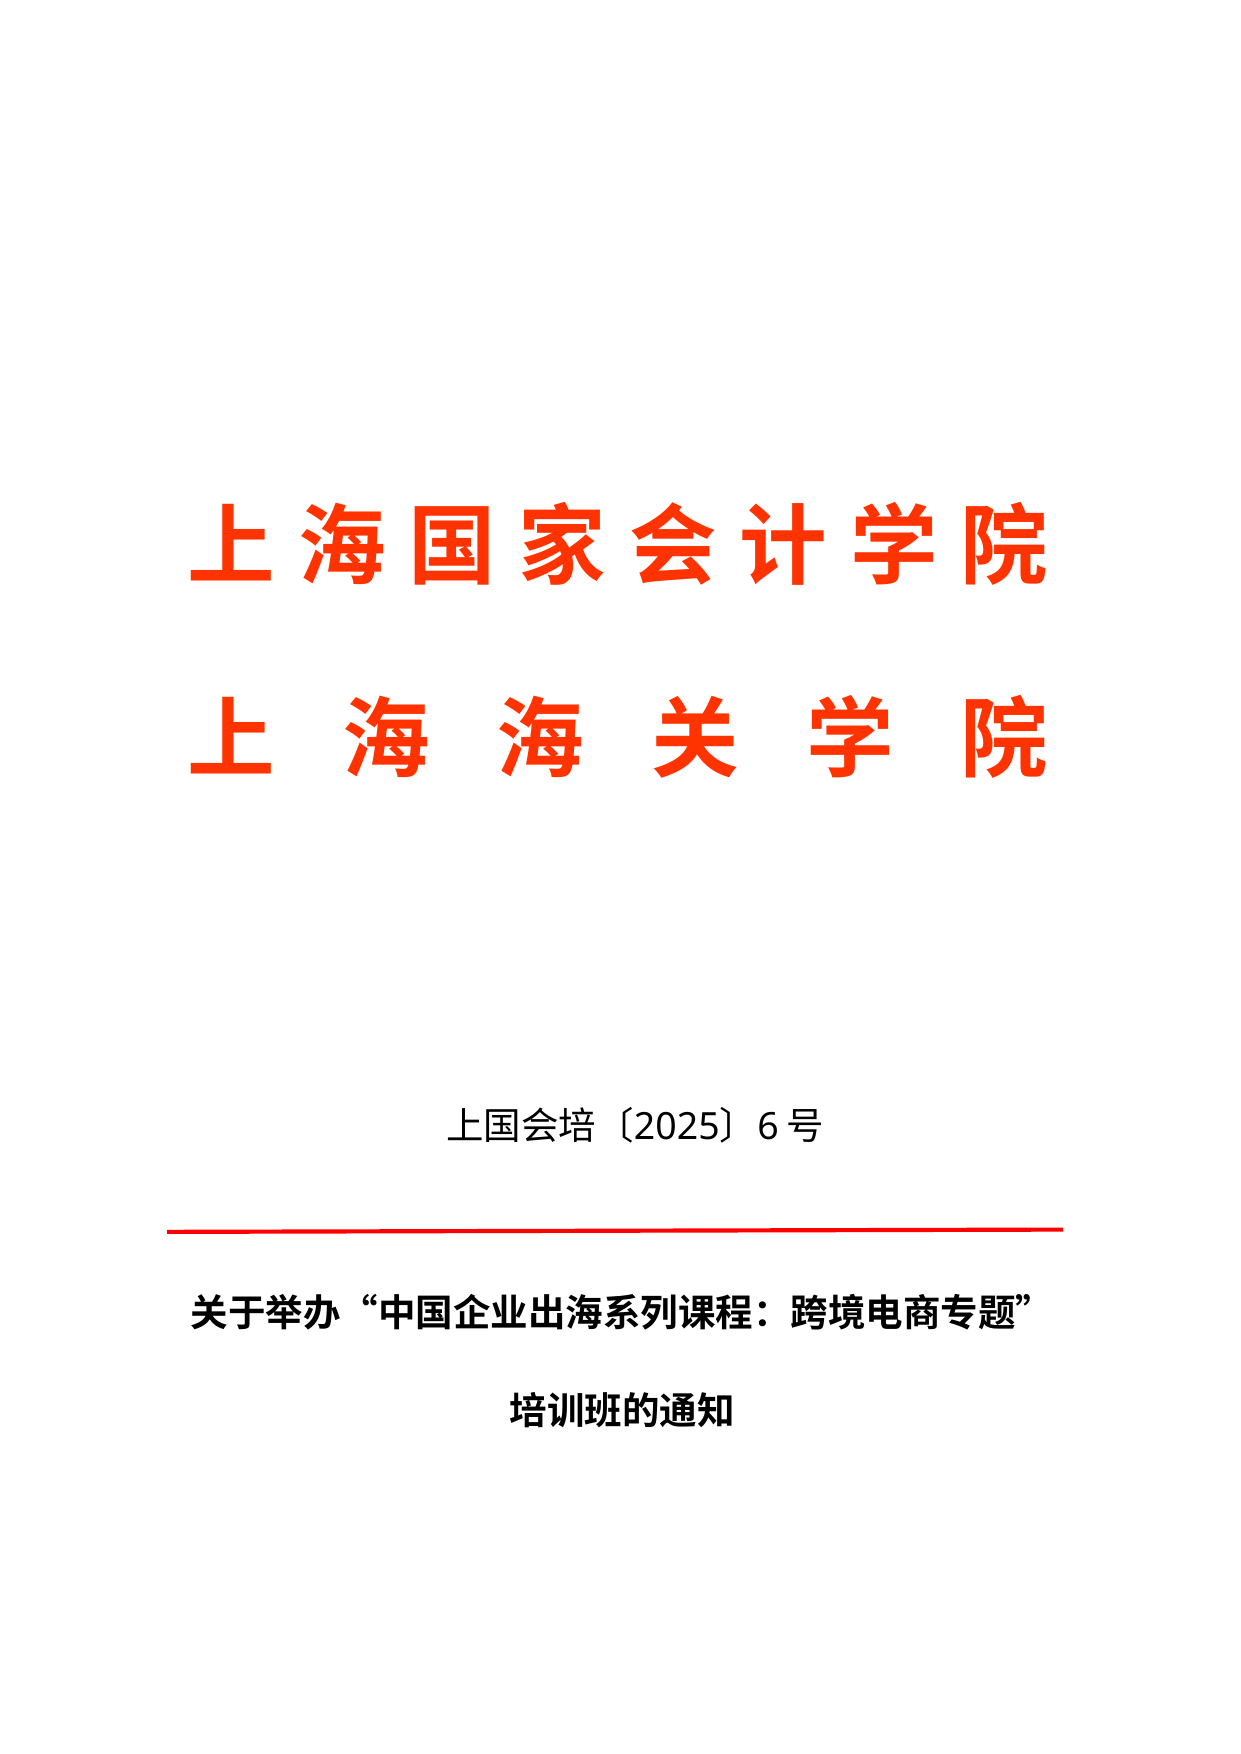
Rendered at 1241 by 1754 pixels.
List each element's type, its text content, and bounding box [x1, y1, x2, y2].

text 上海海关学院 [187, 668, 1053, 798]
text 上海国家会计学院 [187, 474, 1053, 604]
text 关于举办“中国企业出海系列课程：跨境电商专题”培训班的通知 [187, 1278, 1056, 1440]
text 上国会培〔2025〕6号 [187, 1091, 1053, 1156]
